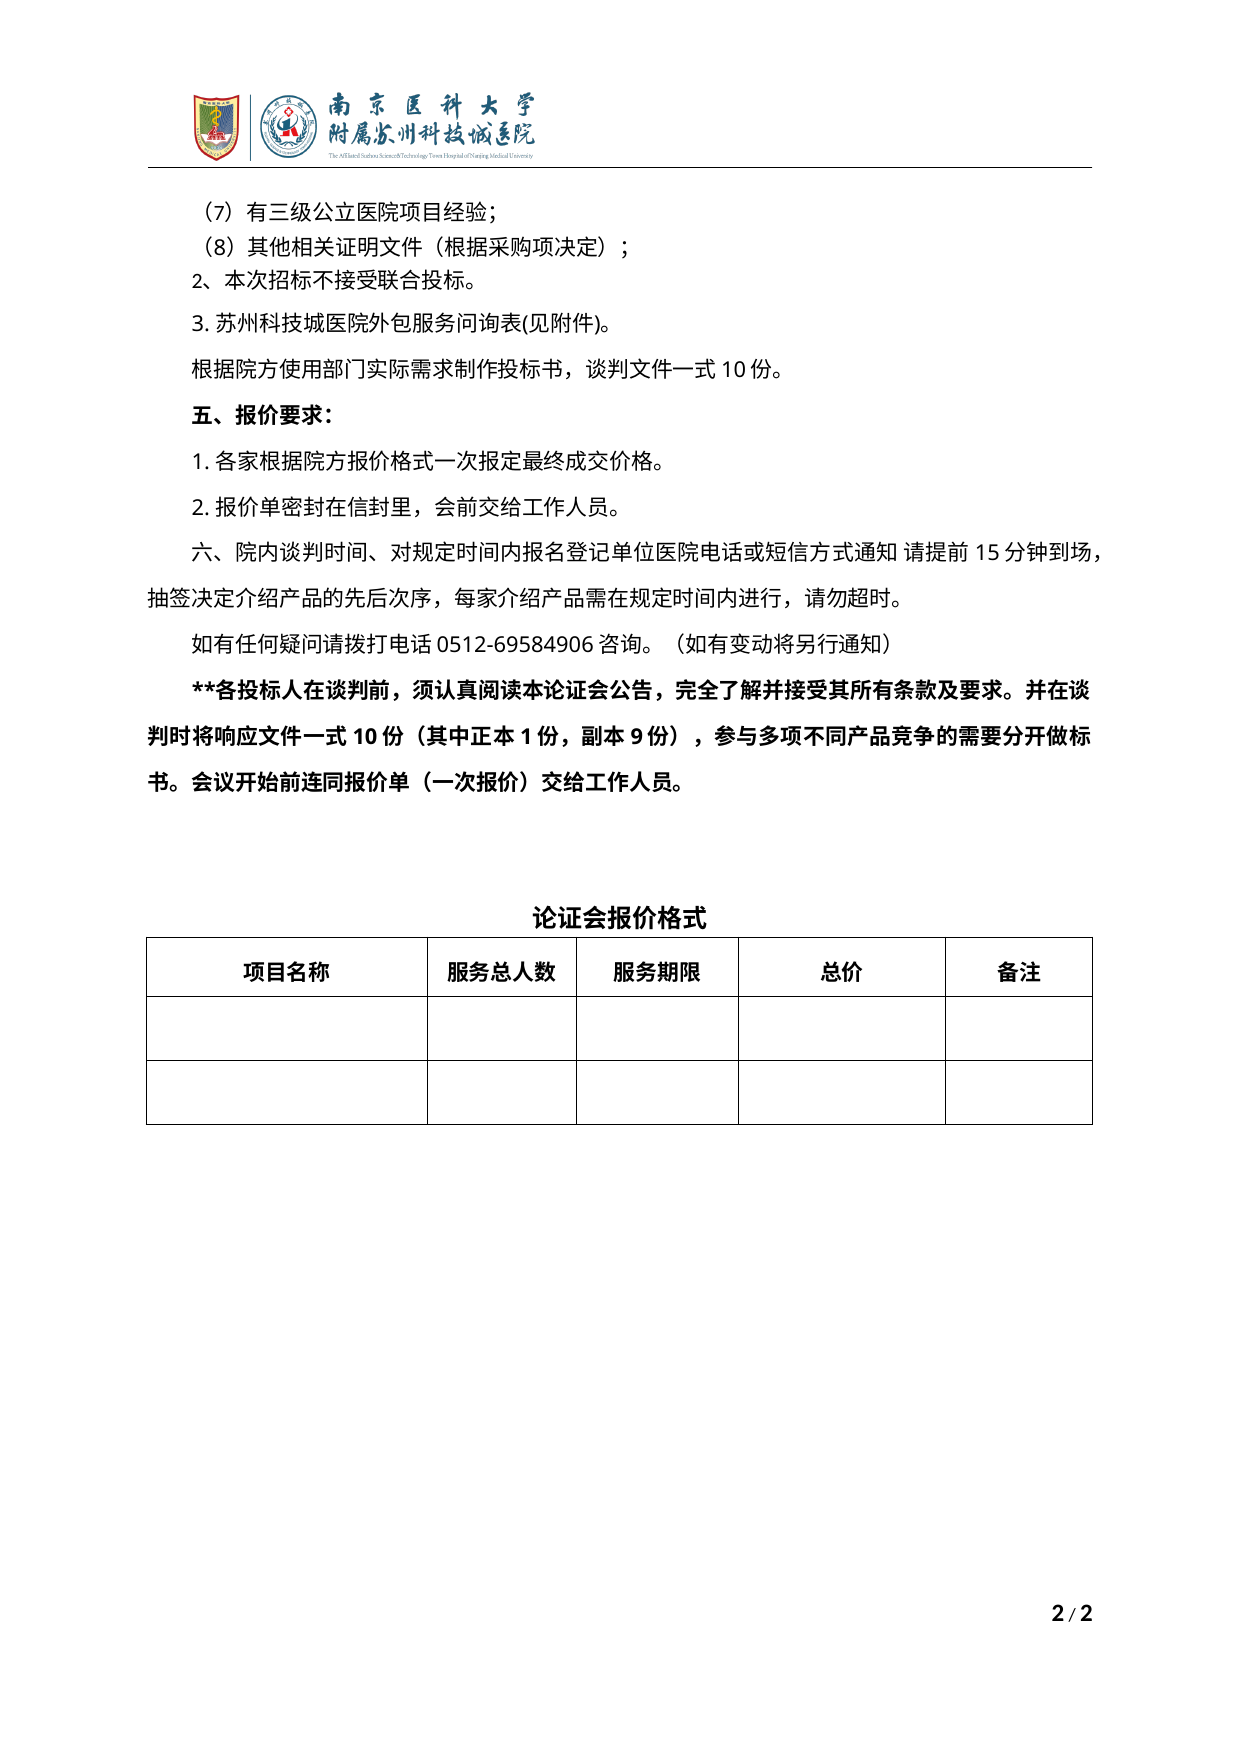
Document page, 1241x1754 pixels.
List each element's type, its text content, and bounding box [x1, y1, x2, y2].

text 2. 报价单密封在信封里，会前交给工作人员。 [148, 478, 1092, 524]
table_cell [147, 1061, 427, 1124]
table_cell [739, 1061, 945, 1124]
table_cell [147, 997, 427, 1060]
table_cell 项目名称 [147, 938, 427, 996]
text **各投标人在谈判前，须认真阅读本论证会公告，完全了解并接受其所有条款及要求。并在谈判时将响应文件一式10份（其中正本1份，副本9份），参与多项不同产品竞争的需要分开做标书。会议开始前连同报价单（一次报价）交给工作人员。 [148, 662, 1092, 799]
table_cell 总价 [739, 938, 945, 996]
text 1. 各家根据院方报价格式一次报定最终成交价格。 [148, 432, 1092, 478]
table_cell 备注 [946, 938, 1092, 996]
table_cell [946, 1061, 1092, 1124]
table_cell [577, 997, 738, 1060]
text （8）其他相关证明文件（根据采购项决定）； [148, 230, 1092, 262]
table_header 论证会报价格式 [146, 845, 1093, 937]
table_cell [577, 1061, 738, 1124]
text （7）有三级公立医院项目经验； [148, 184, 1092, 230]
text 如有任何疑问请拨打电话0512-69584906咨询。（如有变动将另行通知） [148, 616, 1092, 662]
text 根据院方使用部门实际需求制作投标书，谈判文件一式10份。 [148, 341, 1092, 387]
table_cell [739, 997, 945, 1060]
table_cell [946, 997, 1092, 1060]
table_cell 服务总人数 [428, 938, 576, 996]
text 2、本次招标不接受联合投标。 [148, 262, 1092, 295]
table_cell [428, 997, 576, 1060]
table_cell 服务期限 [577, 938, 738, 996]
text 五、报价要求： [148, 387, 1092, 432]
text 六、院内谈判时间、对规定时间内报名登记单位医院电话或短信方式通知 请提前15分钟到场，抽签决定介绍产品的先后次序，每家介绍产品需在规定时间内进行，请勿超时。 [148, 524, 1092, 616]
picture [187, 88, 541, 165]
text 3. 苏州科技城医院外包服务问询表(见附件)。 [148, 295, 1092, 341]
table_cell [428, 1061, 576, 1124]
